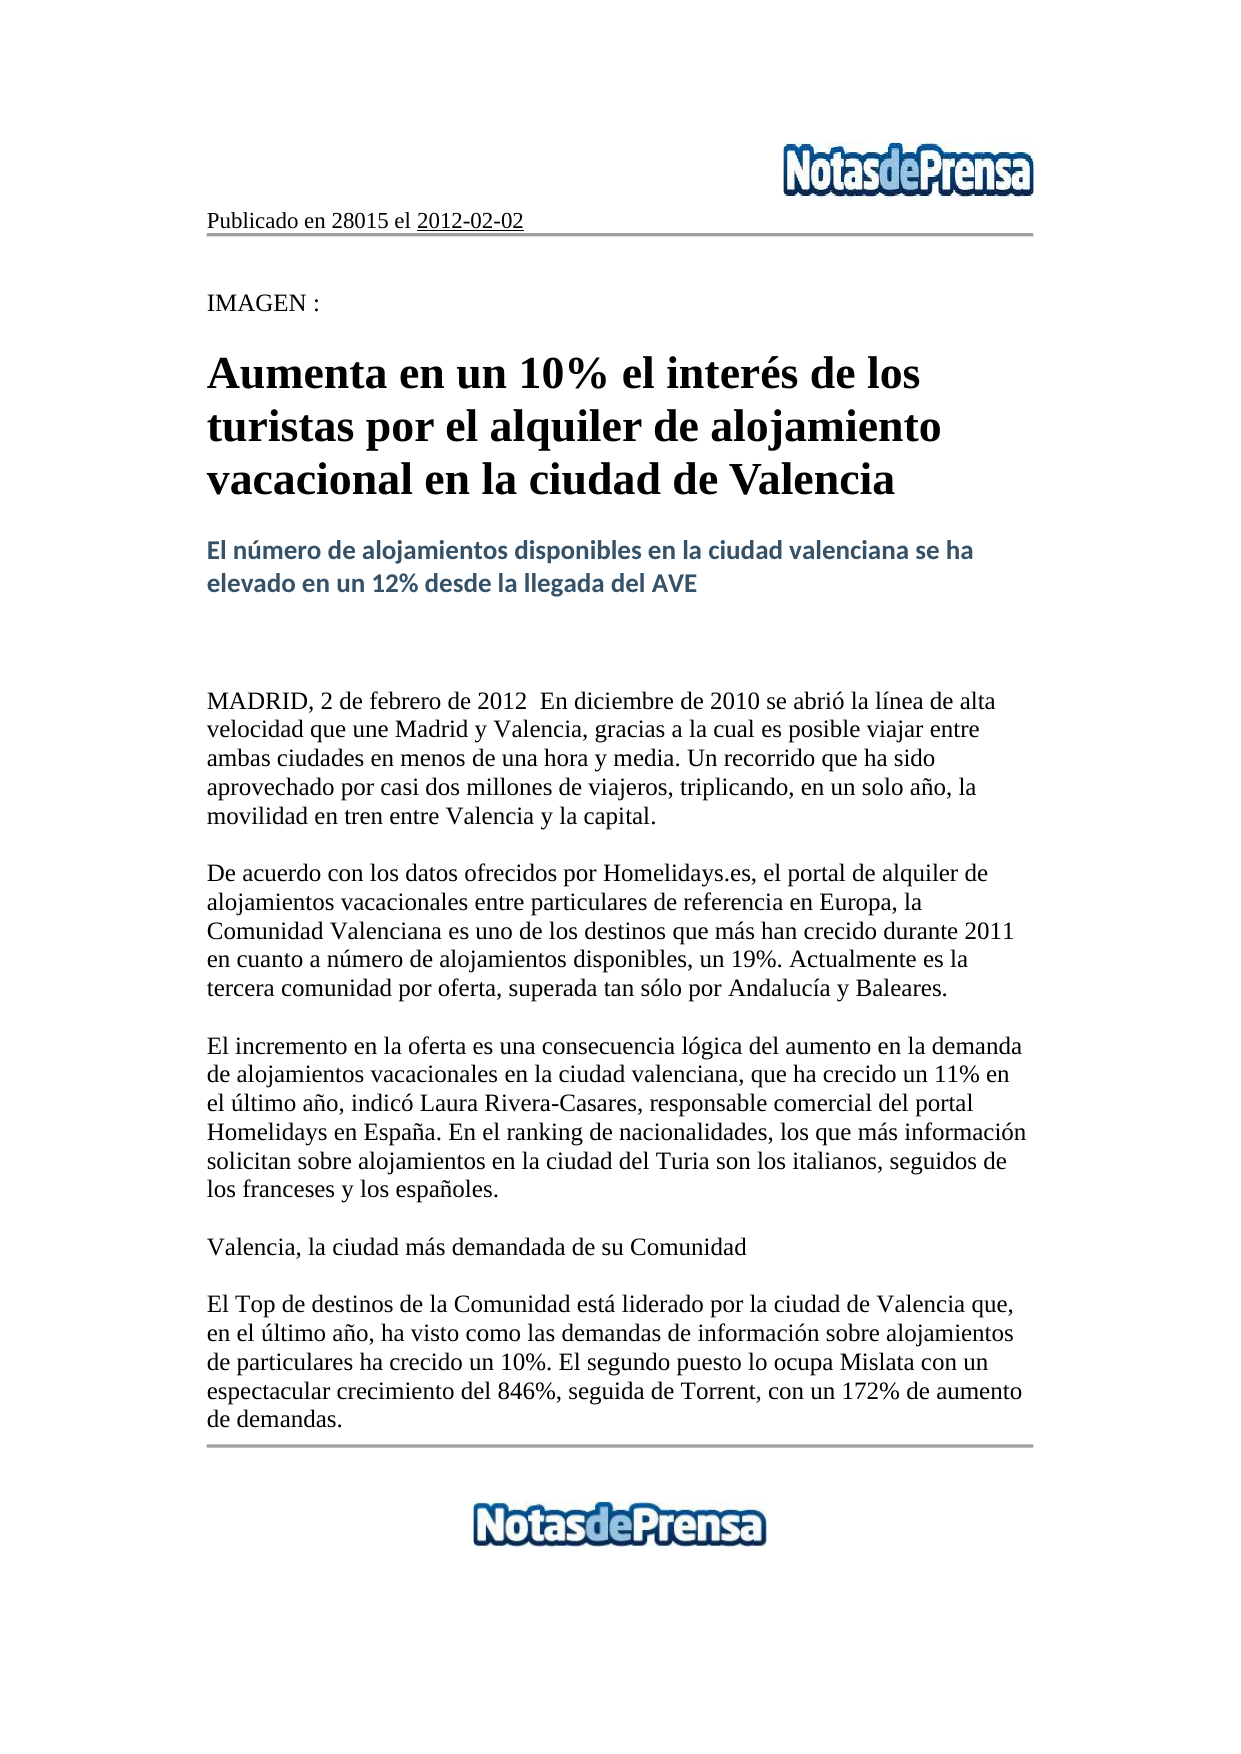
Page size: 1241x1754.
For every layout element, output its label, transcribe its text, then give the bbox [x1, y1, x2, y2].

picture [783, 142, 1034, 199]
picture [473, 1501, 767, 1548]
subtitle El número de alojamientos disponibles en la ciudad valenciana se ha elevado en un 12% desde la llegada del AVE [207, 533, 1033, 599]
subtitle Aumenta en un 10% el interés de los turistas por el alquiler de alojamiento vacacional en la ciudad de Valencia [207, 346, 1033, 504]
text IMAGEN : [207, 288, 1033, 317]
